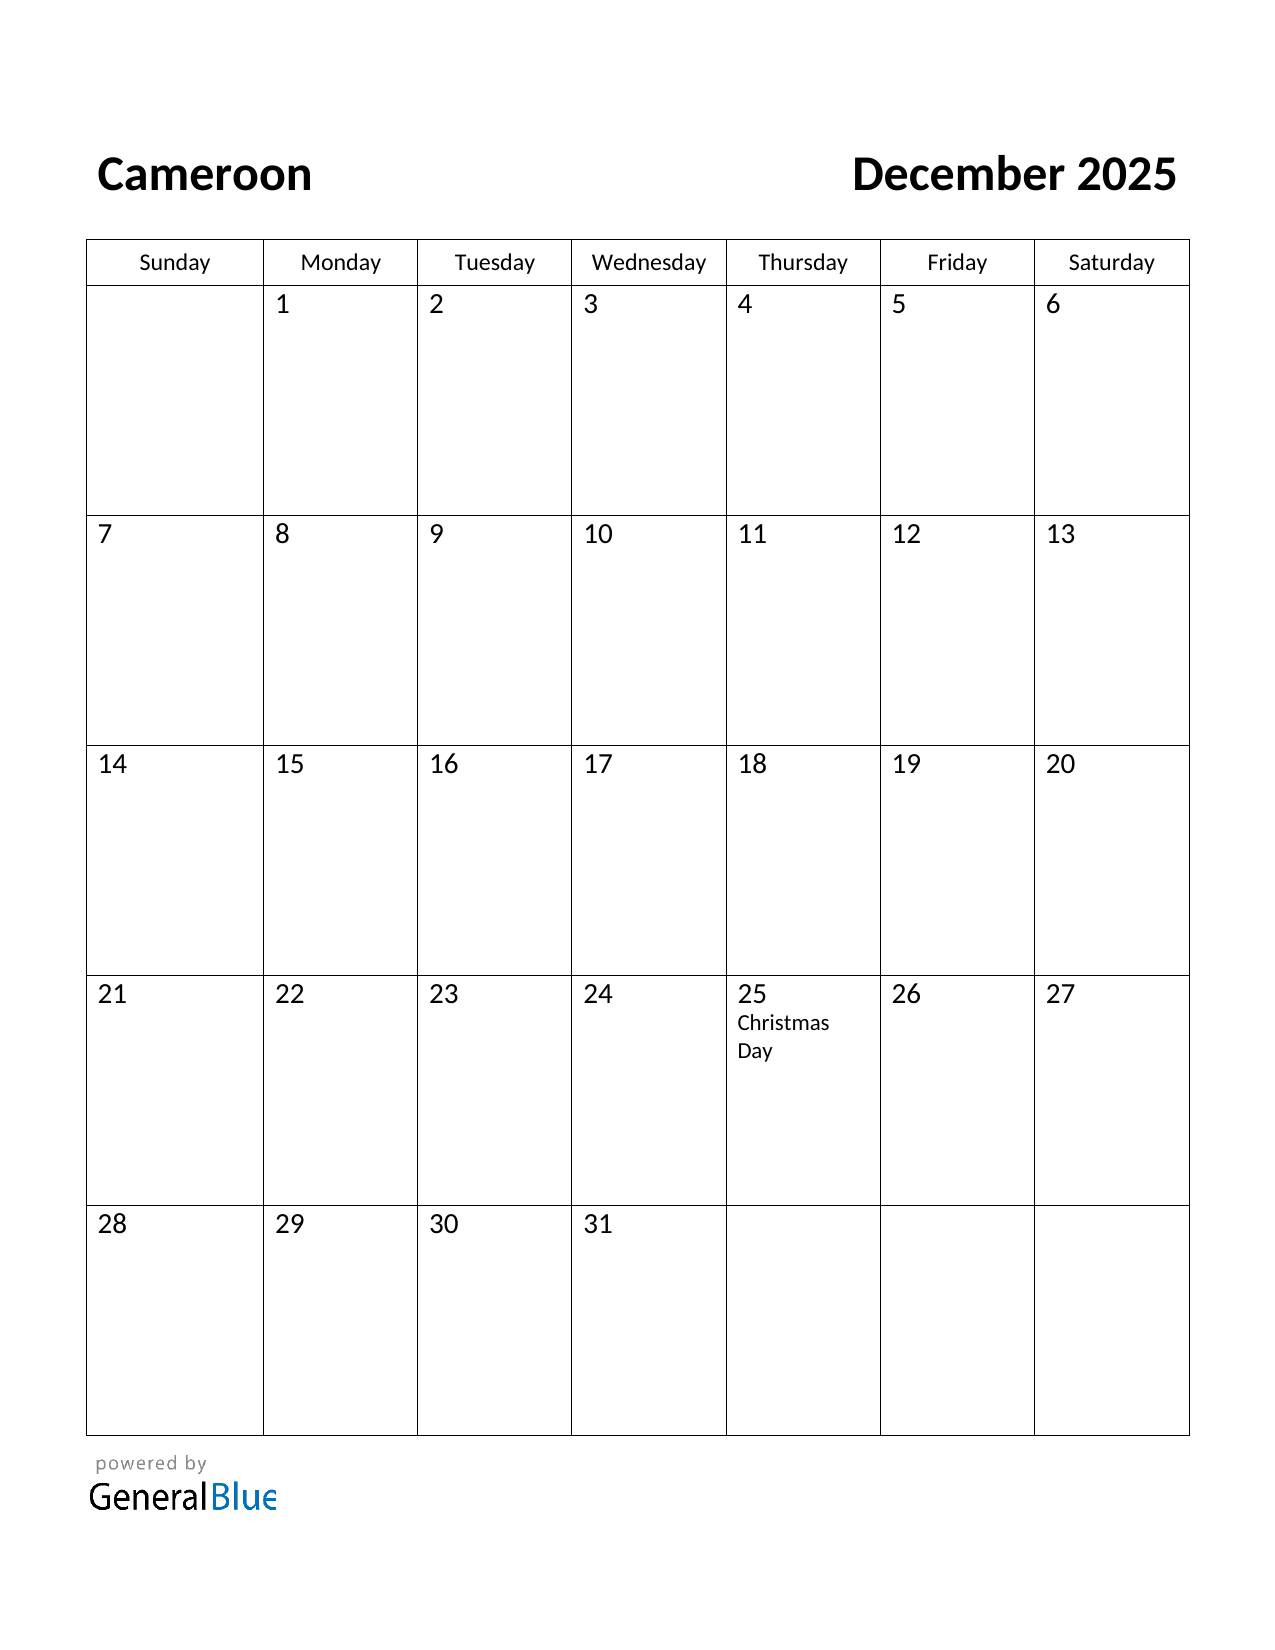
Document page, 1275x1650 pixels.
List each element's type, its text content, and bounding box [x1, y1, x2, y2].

table_cell 21 [87, 976, 263, 1008]
table_cell 29 [264, 1206, 417, 1238]
table_cell [87, 1008, 263, 1204]
table_cell [86, 1436, 1189, 1534]
table_cell [881, 548, 1034, 744]
table_cell 15 [264, 746, 417, 778]
table_cell 25 [727, 976, 880, 1008]
table_cell 11 [727, 516, 880, 548]
table_cell 16 [418, 746, 571, 778]
table_cell [418, 778, 571, 974]
table_cell [727, 548, 880, 744]
table_cell [264, 778, 417, 974]
table_cell [572, 1008, 726, 1204]
table_cell 8 [264, 516, 417, 548]
table_cell 14 [87, 746, 263, 778]
table_cell [1035, 548, 1189, 744]
table_cell Sunday [87, 240, 263, 284]
table_cell [881, 778, 1034, 974]
table_cell [87, 778, 263, 974]
table_cell 5 [881, 286, 1034, 318]
table_cell [264, 548, 417, 744]
table_cell [1035, 1238, 1189, 1434]
table_cell Christmas Day [727, 1008, 880, 1204]
table_cell 19 [881, 746, 1034, 778]
table_cell 31 [572, 1206, 726, 1238]
table_cell [264, 1008, 417, 1204]
table_cell Monday [264, 240, 417, 284]
table_cell 2 [418, 286, 571, 318]
table_cell [1035, 318, 1189, 514]
table_cell [264, 1238, 417, 1434]
table_cell [1035, 1008, 1189, 1204]
table_cell [572, 548, 726, 744]
table_cell [572, 318, 726, 514]
table_cell [727, 778, 880, 974]
table_cell 27 [1035, 976, 1189, 1008]
table_header Cameroon [86, 105, 572, 239]
table_cell [87, 1238, 263, 1434]
table_cell 12 [881, 516, 1034, 548]
table_cell Saturday [1035, 240, 1189, 284]
table_cell [418, 1238, 571, 1434]
table_cell [572, 778, 726, 974]
table_cell [418, 548, 571, 744]
table_cell [727, 318, 880, 514]
table_cell Tuesday [418, 240, 571, 284]
table_cell 10 [572, 516, 726, 548]
table_cell 7 [87, 516, 263, 548]
table_cell 20 [1035, 746, 1189, 778]
table_cell [727, 1206, 880, 1238]
table_cell 13 [1035, 516, 1189, 548]
table_cell 18 [727, 746, 880, 778]
table_cell [87, 548, 263, 744]
table_cell 9 [418, 516, 571, 548]
table_cell [418, 1008, 571, 1204]
table_cell 26 [881, 976, 1034, 1008]
table_cell 6 [1035, 286, 1189, 318]
table_cell 30 [418, 1206, 571, 1238]
table_cell 17 [572, 746, 726, 778]
table_cell [264, 318, 417, 514]
table_cell [881, 318, 1034, 514]
table_cell 28 [87, 1206, 263, 1238]
table_cell [1035, 778, 1189, 974]
table_cell 23 [418, 976, 571, 1008]
table_cell [572, 1238, 726, 1434]
table_cell [418, 318, 571, 514]
table_cell 4 [727, 286, 880, 318]
table_cell 3 [572, 286, 726, 318]
table_cell [881, 1206, 1034, 1238]
table_cell [87, 286, 263, 318]
table_cell 1 [264, 286, 417, 318]
table_cell Friday [881, 240, 1034, 284]
table_cell Thursday [727, 240, 880, 284]
table_cell 22 [264, 976, 417, 1008]
table_cell [881, 1008, 1034, 1204]
table_cell Wednesday [572, 240, 726, 284]
table_header December 2025 [572, 105, 1189, 239]
picture [88, 1452, 276, 1515]
table_cell 24 [572, 976, 726, 1008]
table_cell [727, 1238, 880, 1434]
table_cell [87, 318, 263, 514]
table_cell [881, 1238, 1034, 1434]
table_cell [1035, 1206, 1189, 1238]
